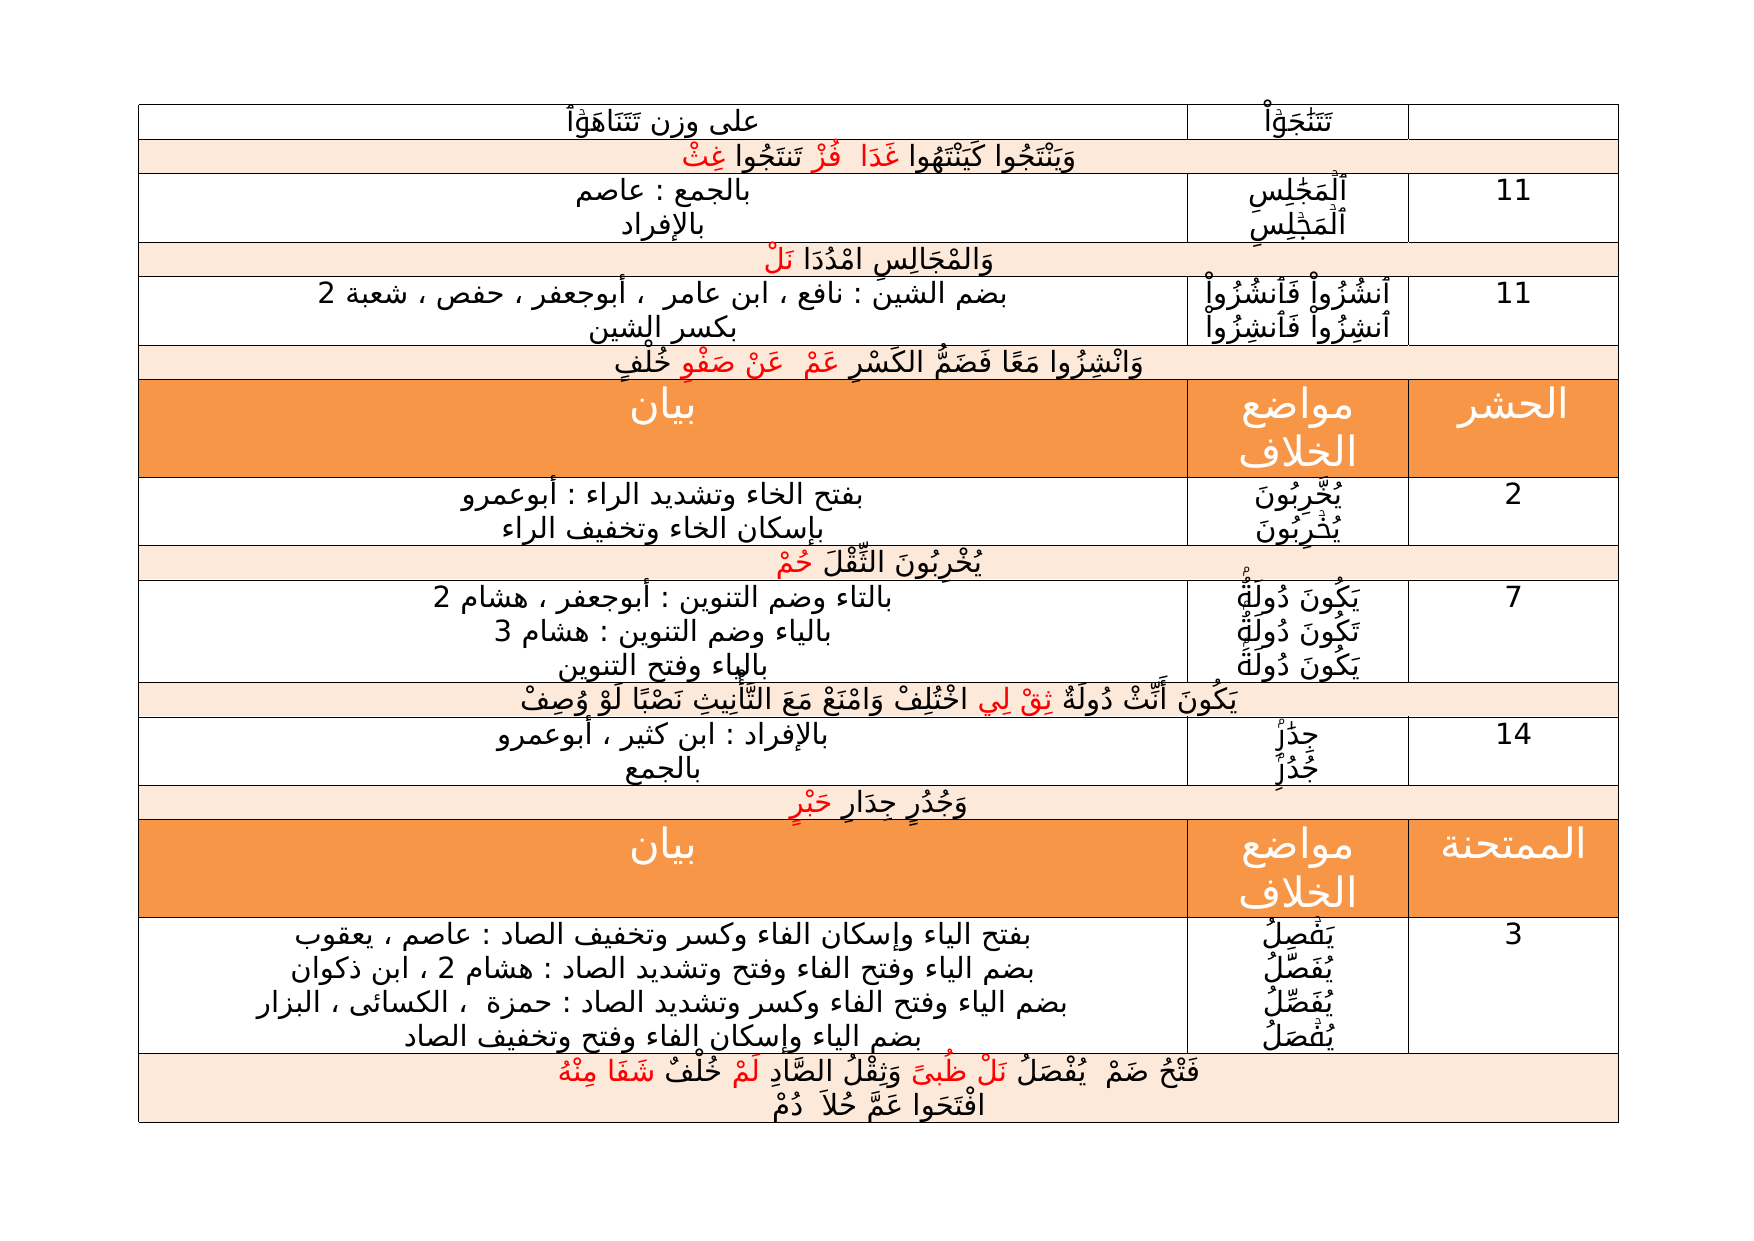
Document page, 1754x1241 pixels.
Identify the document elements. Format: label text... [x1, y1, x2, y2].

table_cell وَيَنْتَجُوا كَيَنْتَهُوا غَدَا فُزْ تَنتَجُوا غِثْ [139, 140, 1618, 173]
table_cell بالتاء وضم التنوين : أبوجعفر ، هشام 2 بالياء وضم التنوين : هشام 3 بالياء وفتح التنوين [139, 581, 1187, 682]
table_cell 9 [1409, 105, 1618, 139]
table_cell بضم الشين : نافع ، ابن عامر ، أبوجعفر ، حفص ، شعبة 2 بكسر الشين [139, 277, 1187, 344]
table_cell مواضع الخلاف [1188, 820, 1408, 917]
table_cell يَفۡصِلُ يُفَصَّلُ يُفَصِّلُ يُفۡصَلُ [1188, 918, 1408, 1053]
table_cell يُخَّرِبُونَ يُخۡرِبُونَ [1188, 478, 1408, 545]
table_cell وَجُدُرٍ جِدَارِ حَبْرٍ [139, 786, 1618, 819]
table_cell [139, 105, 1187, 139]
table_cell 14 [1409, 718, 1618, 785]
table_cell يَكُونَ أَنِّثْ دُولَةٌ ثِقْ لِي اخْتُلِفْ وَامْنَعْ مَعَ التَّأْنِيثِ نَصْبًا لَوْ وُصِفْ [139, 683, 1618, 716]
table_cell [1188, 105, 1408, 139]
table_cell 11 [1409, 174, 1618, 242]
table_cell الممتحنة [1409, 820, 1618, 917]
table_cell الحشر [1409, 380, 1618, 477]
table_cell 7 [1409, 581, 1618, 682]
table_cell ٱنشُزُواْ فَٱنشُزُواْ ٱنشِزُواْ فَٱنشِزُواْ [1188, 277, 1408, 344]
table_cell يُخْرِبُونَ الثِّقْلَ حُمْ [139, 546, 1618, 579]
table_cell جِدَٰرِۢ جُدُرِۢ [1188, 718, 1408, 785]
table_cell بالجمع : عاصم بالإفراد [139, 174, 1187, 242]
table_cell وَالمْجَالِسِ امْدُدَا نَلْ [139, 243, 1618, 276]
table_cell فَتْحُ ضَمْ يُفْصَلُ نَلْ ظُبىً وَثِقْلُ الصَّادِ لَمْ خُلْفٌ شَفَا مِنْهُ افْتَحَوا عَمَّ حُلاَ دُمْ [139, 1054, 1618, 1122]
table_cell بيان [139, 820, 1187, 917]
table_cell بفتح الياء وإسكان الفاء وكسر وتخفيف الصاد : عاصم ، يعقوب بضم الياء وفتح الفاء وفتح وتشديد الصاد : هشام 2 ، ابن ذكوان بضم الياء وفتح الفاء وكسر وتشديد الصاد : حمزة ، الكسائى ، البزار بضم الياء وإسكان الفاء وفتح وتخفيف الصاد [139, 918, 1187, 1053]
table_cell ٱلۡمَجَٰلِسِ ٱلۡمَجۡلِسِ [1188, 174, 1408, 242]
table_cell بالإفراد : ابن كثير ، أبوعمرو بالجمع [139, 718, 1187, 785]
table_cell بيان [139, 380, 1187, 477]
table_cell يَكُونَ دُولَةُۢ تَكُونَ دُولَةُۢ يَكُونَ دُولَةَۢ [1188, 581, 1408, 682]
table_cell 2 [1409, 478, 1618, 545]
table_cell بفتح الخاء وتشديد الراء : أبوعمرو بإسكان الخاء وتخفيف الراء [139, 478, 1187, 545]
table_cell 11 [1409, 277, 1618, 344]
table_cell وَانْشِزُوا مَعًا فَضَمُّ الكَسْرِ عَمْ عَنْ صَفْوِ خُلْفٍ [139, 346, 1618, 379]
table_cell مواضع الخلاف [1188, 380, 1408, 477]
table_cell 3 [1409, 918, 1618, 1053]
